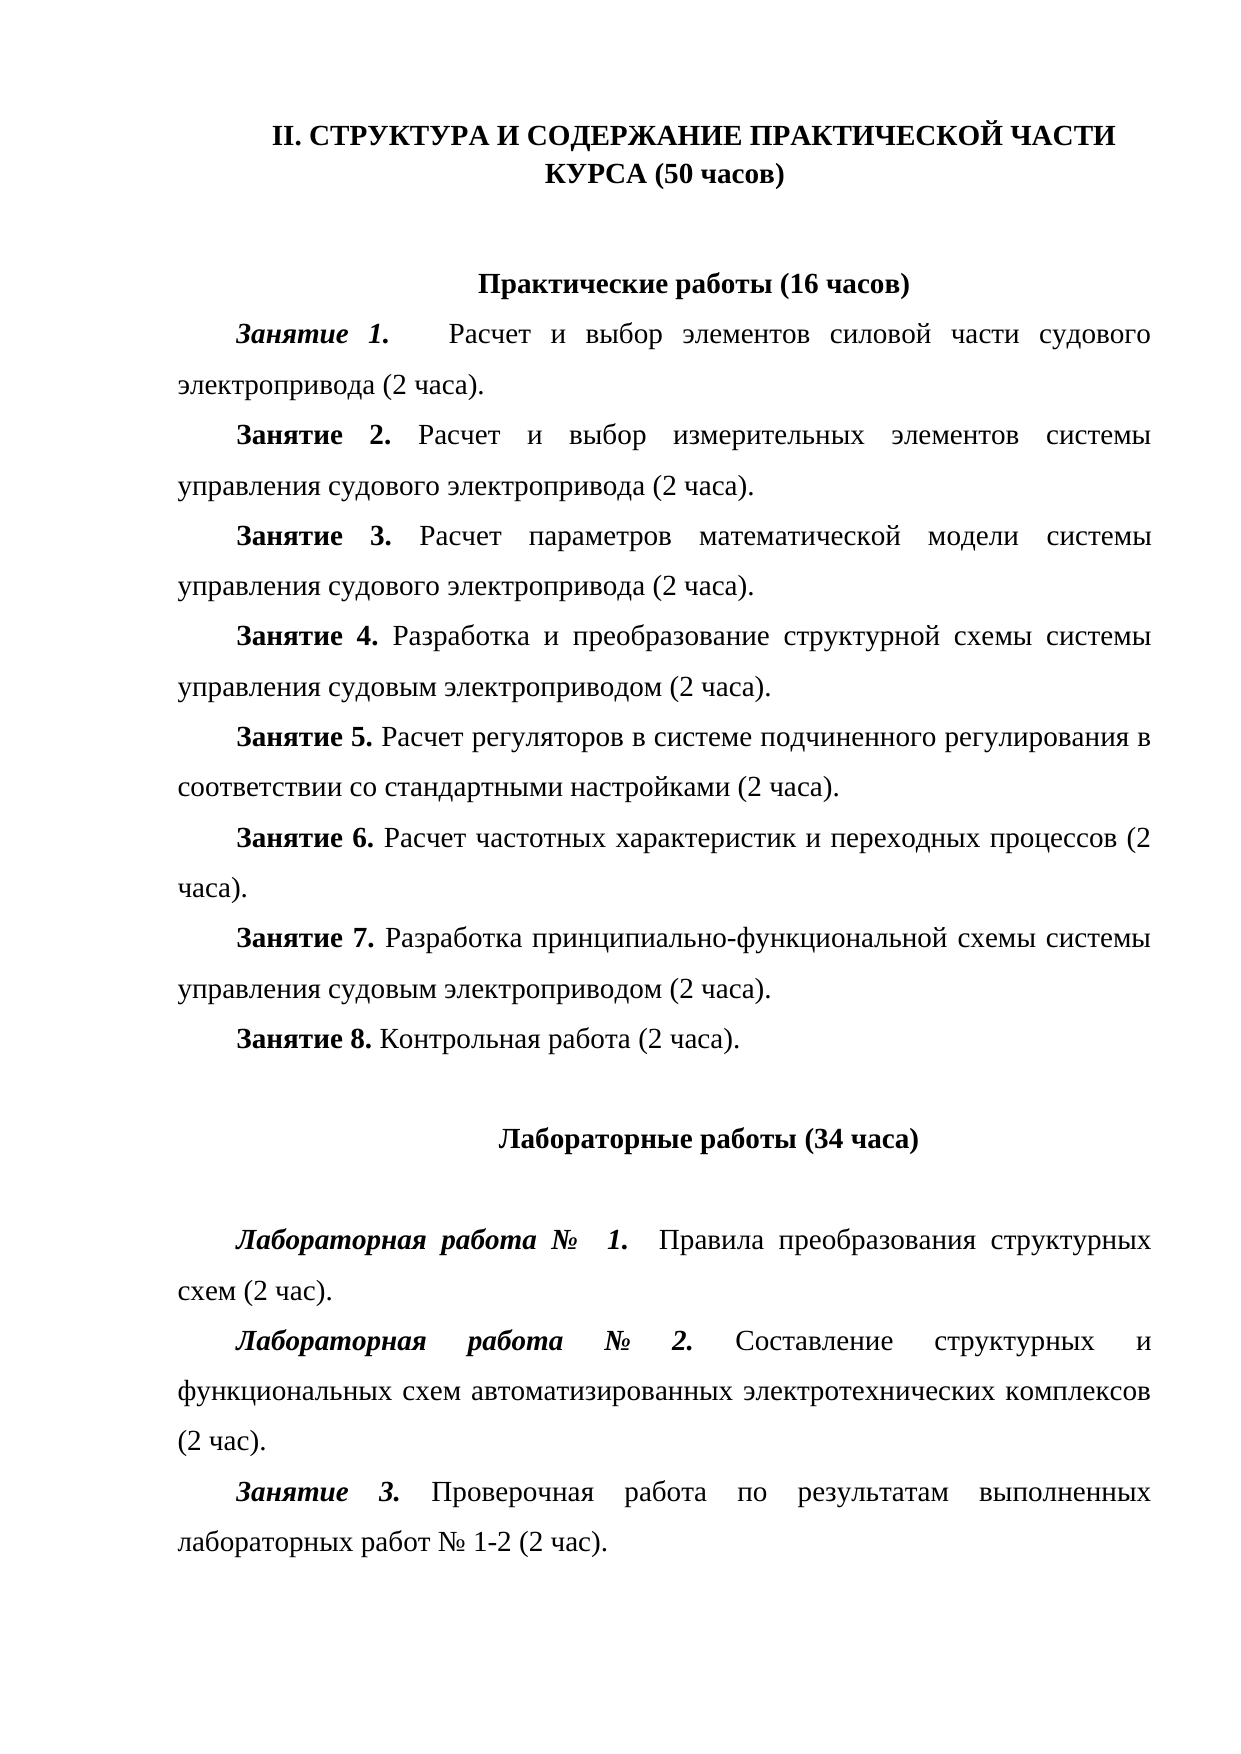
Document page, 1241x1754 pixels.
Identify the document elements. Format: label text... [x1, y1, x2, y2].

text Занятие 8. Контрольная работа (2 часа). [177, 1021, 1152, 1054]
text Занятие 2. Расчет и выбор измерительных элементов системы управления судового электропривода (2 часа). [177, 417, 1152, 501]
text Занятие 1. Расчет и выбор элементов силовой части судового электропривода (2 часа). [177, 317, 1152, 401]
text Занятие 5. Расчет регуляторов в системе подчиненного регулирования в соответствии со стандартными настройками (2 часа). [177, 719, 1152, 803]
text II. структура и Содержание практической части курса (50 часов) [177, 118, 1152, 190]
text Лабораторная работа № 1. Правила преобразования структурных схем (2 час). [177, 1222, 1152, 1306]
text Занятие 4. Разработка и преобразование структурной схемы системы управления судовым электроприводом (2 часа). [177, 618, 1152, 702]
text Занятие 7. Разработка принципиально-функциональной схемы системы управления судовым электроприводом (2 часа). [177, 920, 1152, 1004]
text Занятие 6. Расчет частотных характеристик и переходных процессов (2 часа). [177, 820, 1152, 904]
text Занятие 3. Проверочная работа по результатам выполненных лабораторных работ № 1-2 (2 час). [177, 1474, 1152, 1558]
text Лабораторные работы (34 часа) [177, 1122, 1152, 1155]
text Занятие 3. Расчет параметров математической модели системы управления судового электропривода (2 часа). [177, 518, 1152, 602]
text Лабораторная работа № 2. Составление структурных и функциональных схем автоматизированных электротехнических комплексов (2 час). [177, 1323, 1152, 1457]
text Практические работы (16 часов) [177, 266, 1152, 300]
